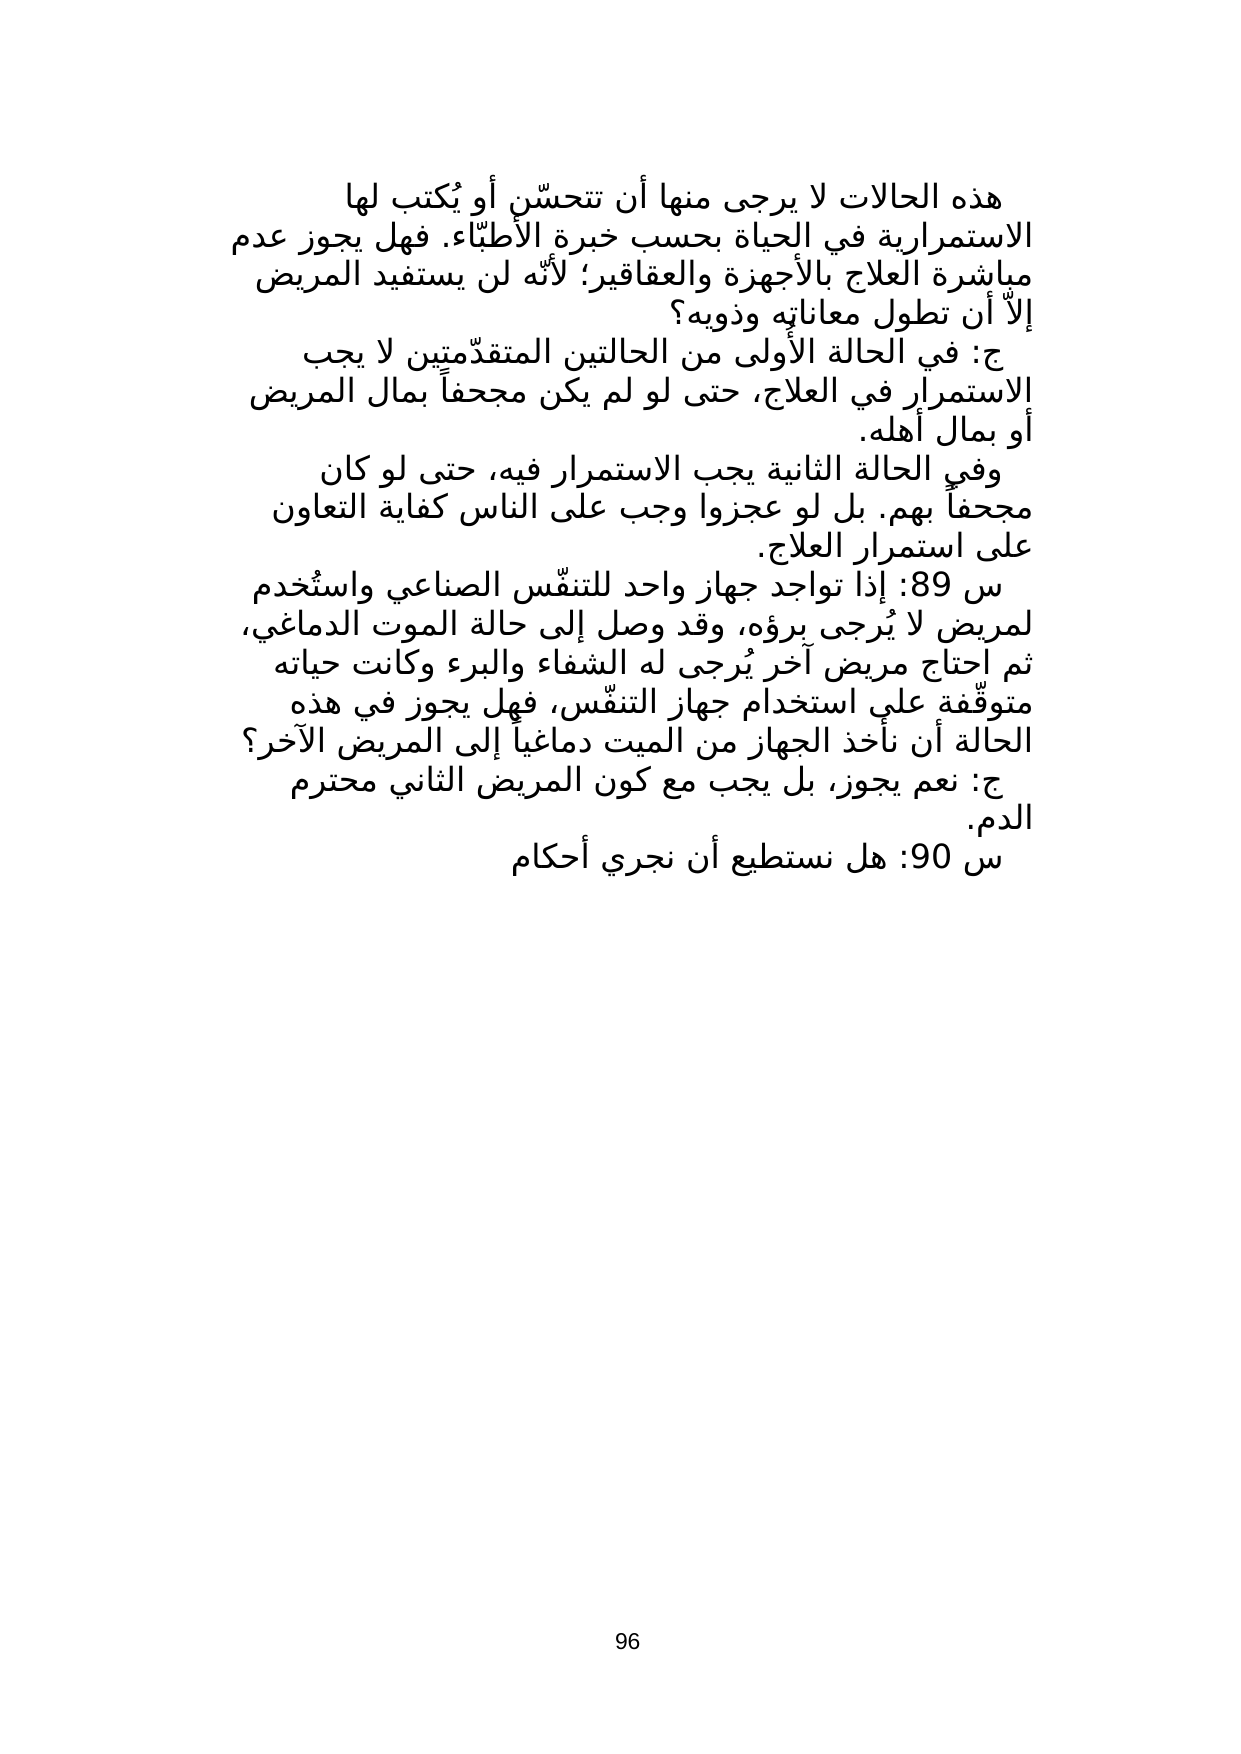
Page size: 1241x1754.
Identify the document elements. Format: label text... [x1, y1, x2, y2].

text س 90: هل نستطيع أن نجري أحكام [222, 838, 1033, 877]
text س 89: إذا تواجد جهاز واحد للتنفّس الصناعي واستُخدم لمريض لا يُرجى برؤه، وقد وصل إلى حالة الموت الدماغي، ثم احتاج مريض آخر يُرجى له الشفاء والبرء وكانت حياته متوقّفة على استخدام جهاز التنفّس، فهل يجوز في هذه الحالة أن نأخذ الجهاز من الميت دماغياً إلى المريض الآخر؟ [222, 566, 1033, 760]
text ج: نعم يجوز، بل يجب مع كون المريض الثاني محترم الدم. [222, 760, 1033, 838]
text هذه الحالات لا يرجى منها أن تتحسّن أو يُكتب لها الاستمرارية في الحياة بحسب خبرة الأطبّاء. فهل يجوز عدم مباشرة العلاج بالأجهزة والعقاقير؛ لأنّه لن يستفيد المريض إلاّ أن تطول معاناته وذويه؟ [222, 177, 1033, 333]
text ج: في الحالة الأُولى من الحالتين المتقدّمتين لا يجب الاستمرار في العلاج، حتى لو لم يكن مجحفاً بمال المريض أو بمال أهله. [222, 333, 1033, 449]
text وفي الحالة الثانية يجب الاستمرار فيه، حتى لو كان مجحفاً بهم. بل لو عجزوا وجب على الناس كفاية التعاون على استمرار العلاج. [222, 449, 1033, 566]
